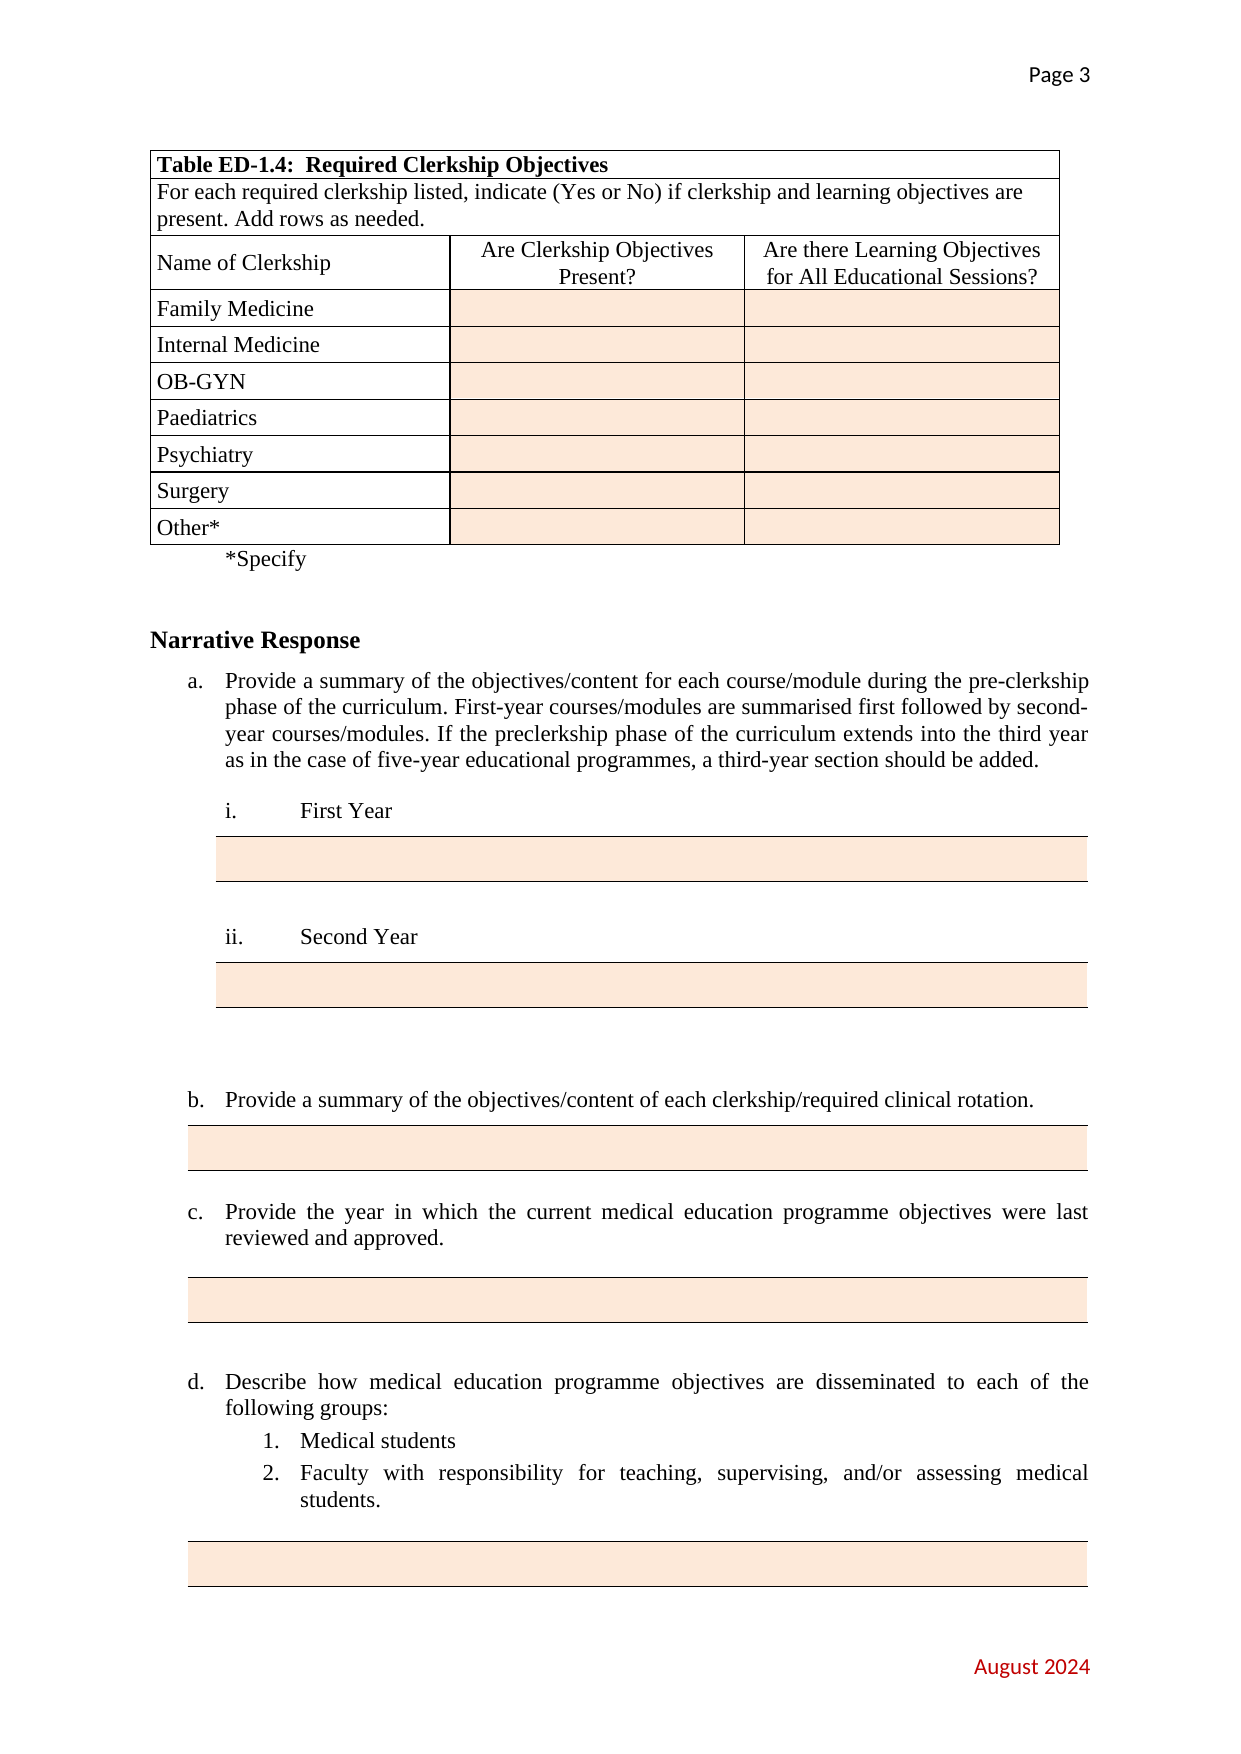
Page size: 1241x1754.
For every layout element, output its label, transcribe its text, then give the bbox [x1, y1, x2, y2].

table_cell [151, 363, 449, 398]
list Provide a summary of the objectives/content of each clerkship/required clinical rotation. [187, 1086, 1090, 1113]
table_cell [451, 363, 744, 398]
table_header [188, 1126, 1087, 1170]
list Medical students [262, 1427, 1090, 1453]
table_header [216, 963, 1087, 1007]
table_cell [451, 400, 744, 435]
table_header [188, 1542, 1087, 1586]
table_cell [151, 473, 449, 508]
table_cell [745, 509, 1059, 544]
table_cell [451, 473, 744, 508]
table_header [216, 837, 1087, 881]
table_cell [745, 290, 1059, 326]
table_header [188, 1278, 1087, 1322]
list Provide the year in which the current medical education programme objectives were last reviewed and approved. [187, 1198, 1090, 1250]
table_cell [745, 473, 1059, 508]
list Faculty with responsibility for teaching, supervising, and/or assessing medical students. [262, 1459, 1090, 1512]
text *Specify [150, 545, 1090, 572]
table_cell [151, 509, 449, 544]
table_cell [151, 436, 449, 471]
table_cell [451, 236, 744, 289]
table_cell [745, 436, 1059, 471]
text Narrative Response [150, 626, 1090, 654]
list Describe how medical education programme objectives are disseminated to each of the following groups: [187, 1368, 1090, 1421]
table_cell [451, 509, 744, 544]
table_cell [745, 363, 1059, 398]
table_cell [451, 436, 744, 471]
list Second Year [225, 923, 1090, 949]
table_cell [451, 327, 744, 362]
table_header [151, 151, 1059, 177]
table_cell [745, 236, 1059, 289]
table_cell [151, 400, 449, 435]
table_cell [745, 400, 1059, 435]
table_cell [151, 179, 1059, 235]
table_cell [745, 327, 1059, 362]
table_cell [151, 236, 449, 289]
list First Year [225, 797, 1090, 824]
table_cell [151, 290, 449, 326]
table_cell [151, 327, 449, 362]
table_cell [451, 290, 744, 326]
list Provide a summary of the objectives/content for each course/module during the pre-clerkship phase of the curriculum. First-year courses/modules are summarised first followed by second-year courses/modules. If the preclerkship phase of the curriculum extends into the third year as in the case of five-year educational programmes, a third-year section should be added. [187, 667, 1090, 772]
